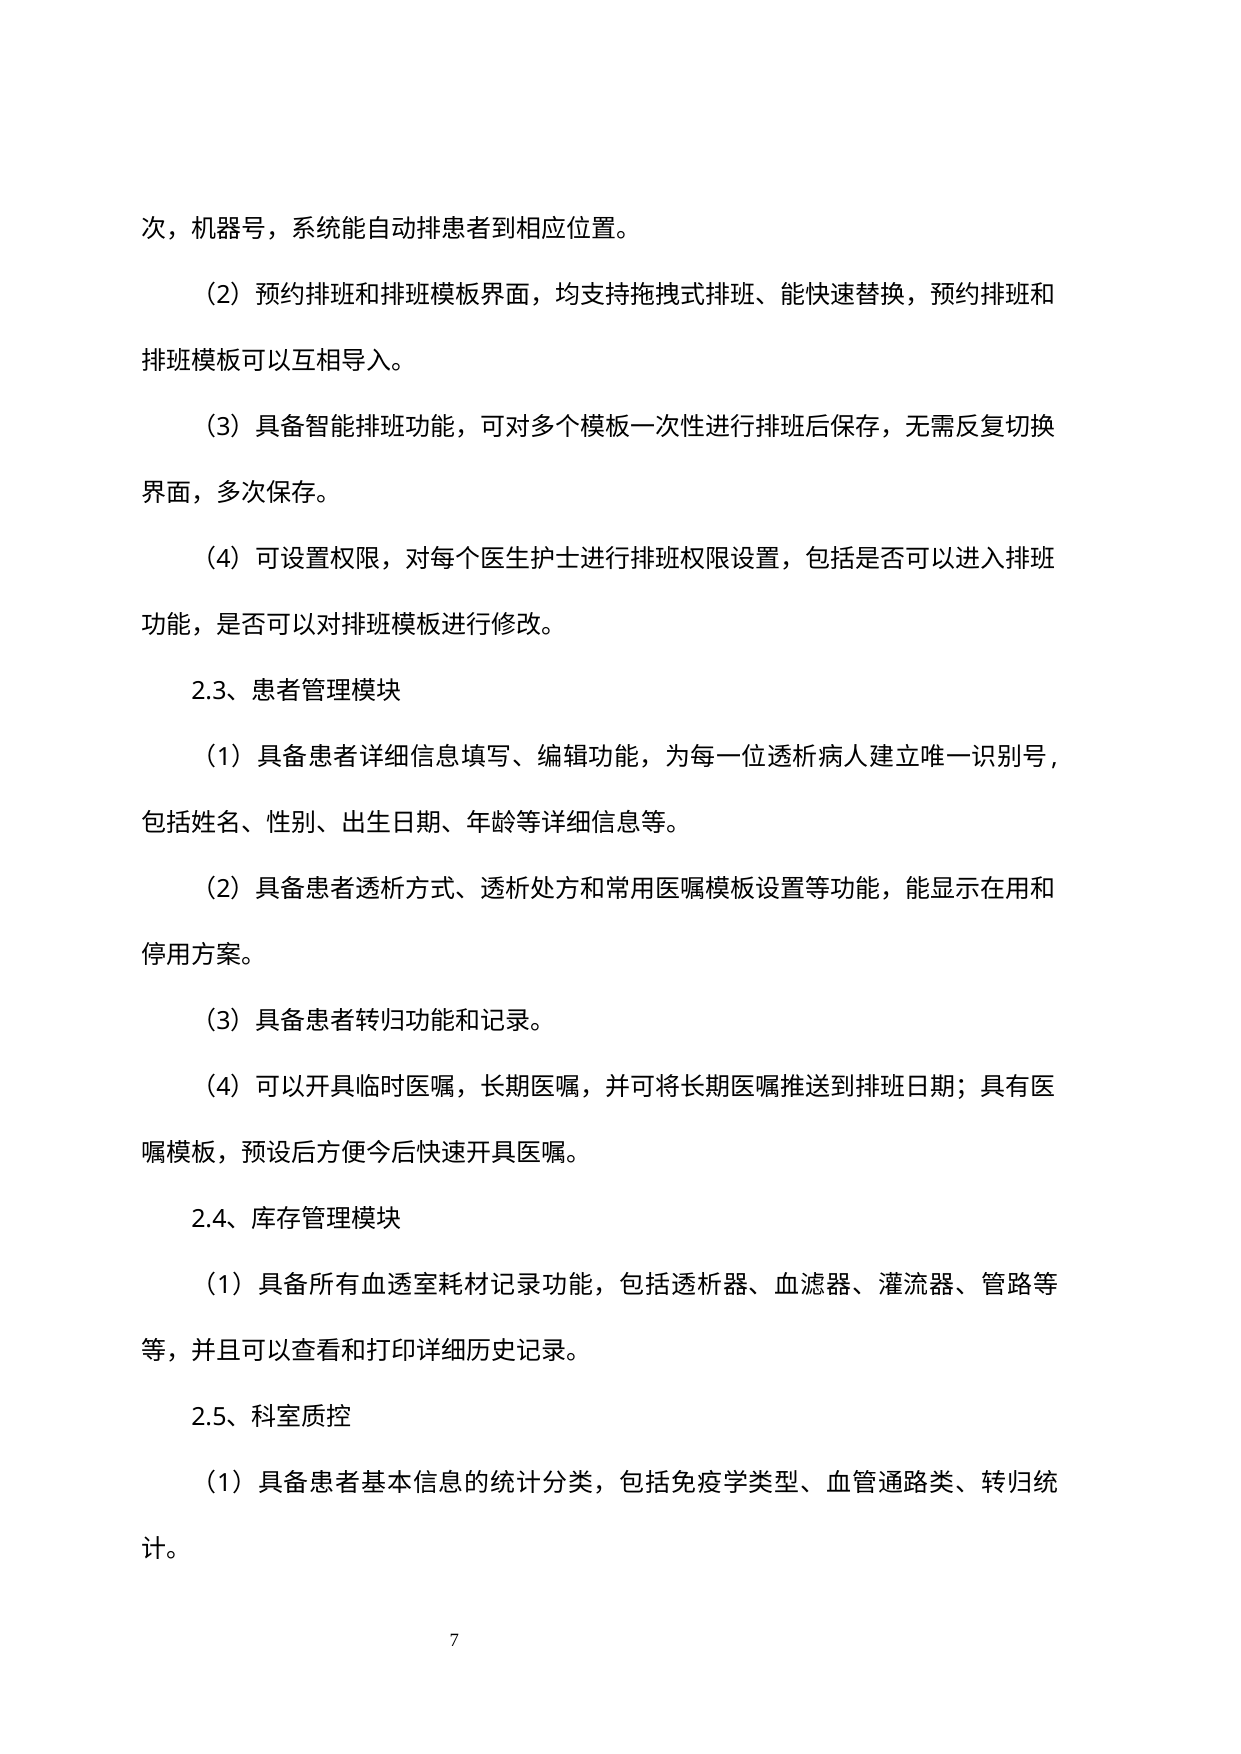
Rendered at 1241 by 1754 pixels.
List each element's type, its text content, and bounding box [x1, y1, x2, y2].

text （3）具备患者转归功能和记录。 [141, 986, 1058, 1052]
text （1）具备患者基本信息的统计分类，包括免疫学类型、血管通路类、转归统计。 [141, 1448, 1058, 1580]
text 2.3、患者管理模块 [141, 655, 1058, 721]
text （3）具备智能排班功能，可对多个模板一次性进行排班后保存，无需反复切换界面，多次保存。 [141, 391, 1058, 523]
text （2）具备患者透析方式、透析处方和常用医嘱模板设置等功能，能显示在用和停用方案。 [141, 853, 1058, 986]
text （4）可设置权限，对每个医生护士进行排班权限设置，包括是否可以进入排班功能，是否可以对排班模板进行修改。 [141, 523, 1058, 655]
text 2.5、科室质控 [141, 1382, 1058, 1448]
text （1）具备患者详细信息填写、编辑功能，为每一位透析病人建立唯一识别号,包括姓名、性别、出生日期、年龄等详细信息等。 [141, 721, 1058, 853]
text （1）具备所有血透室耗材记录功能，包括透析器、血滤器、灌流器、管路等等，并且可以查看和打印详细历史记录。 [141, 1250, 1058, 1382]
text 2.4、库存管理模块 [141, 1184, 1058, 1250]
text （2）预约排班和排班模板界面，均支持拖拽式排班、能快速替换，预约排班和排班模板可以互相导入。 [141, 259, 1058, 391]
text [141, 193, 1058, 259]
text （4）可以开具临时医嘱，长期医嘱，并可将长期医嘱推送到排班日期；具有医嘱模板，预设后方便今后快速开具医嘱。 [141, 1052, 1058, 1184]
